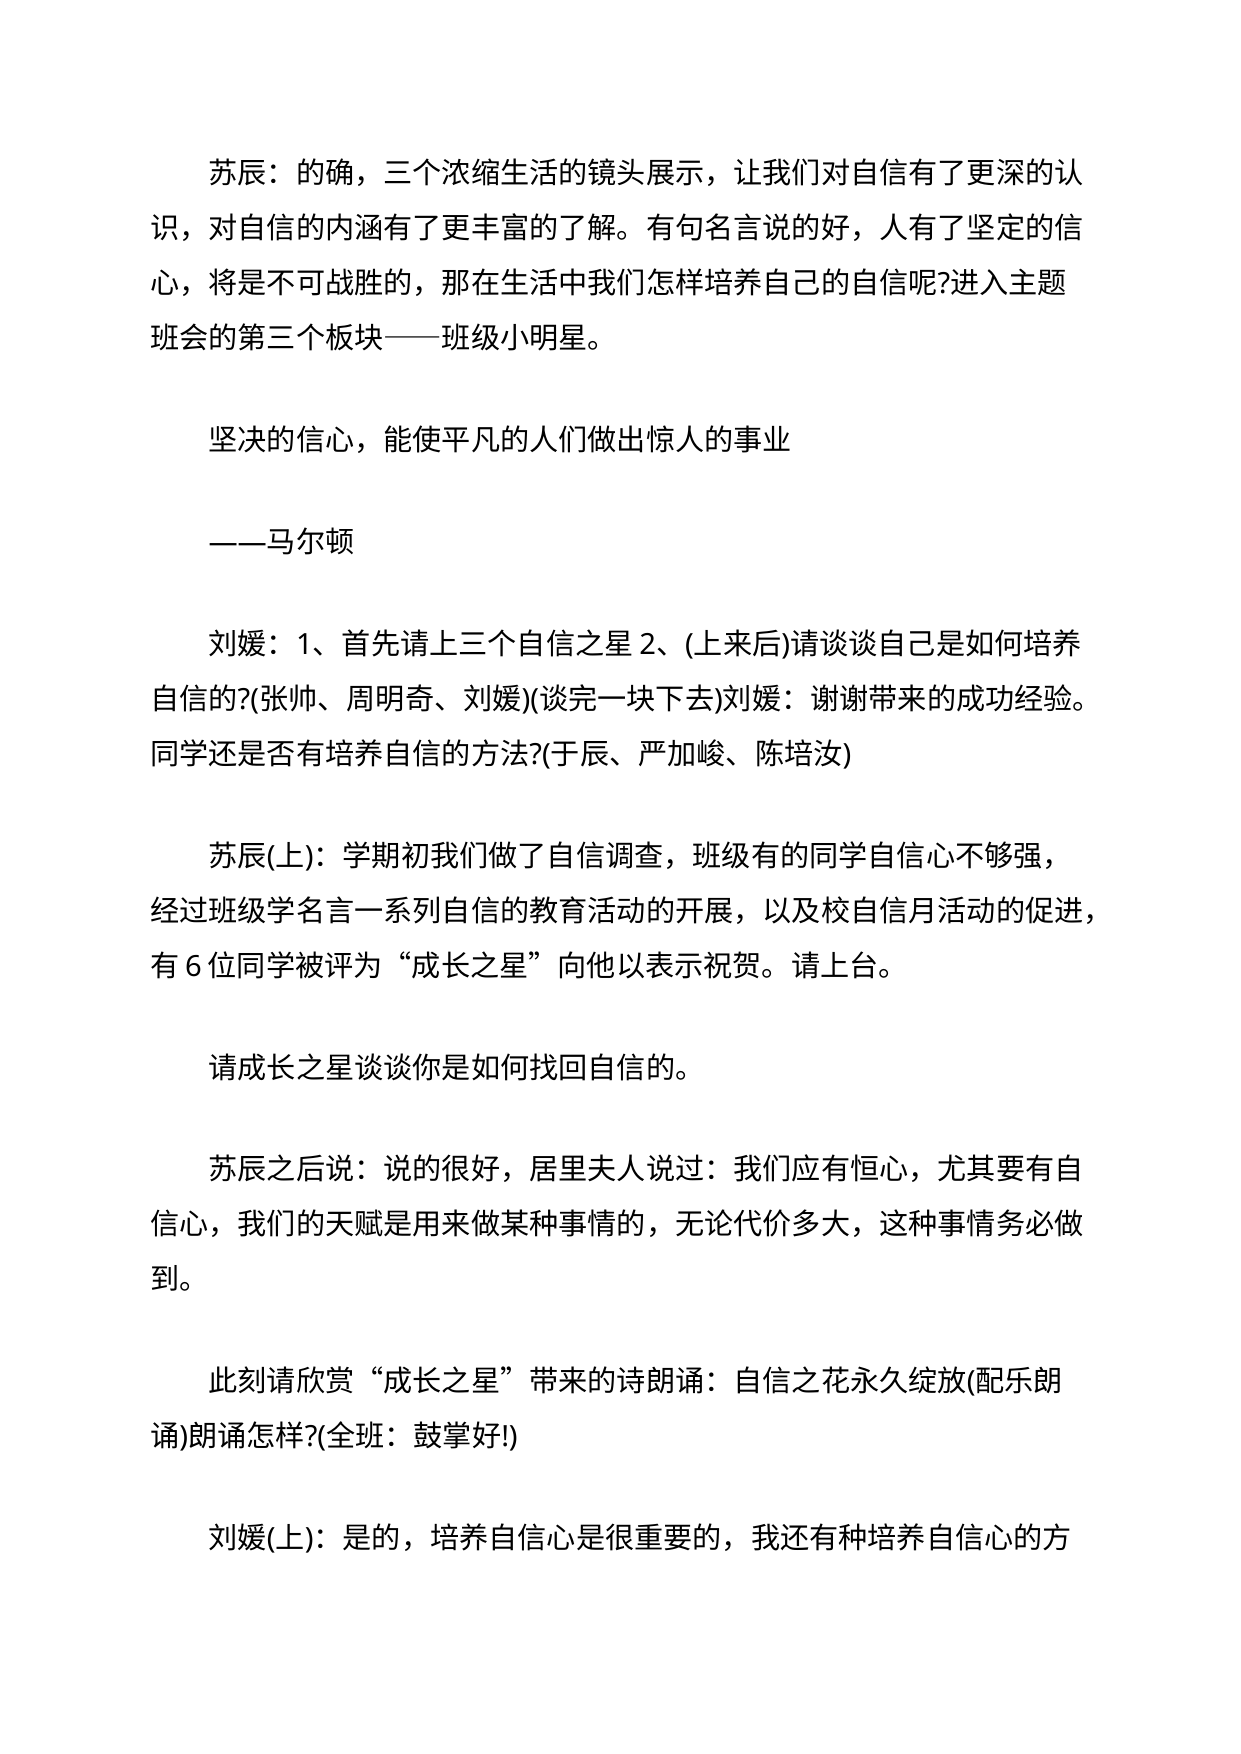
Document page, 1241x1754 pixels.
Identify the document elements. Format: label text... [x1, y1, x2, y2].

text 苏辰(上)：学期初我们做了自信调查，班级有的同学自信心不够强，经过班级学名言一系列自信的教育活动的开展，以及校自信月活动的促进，有6位同学被评为“成长之星”向他以表示祝贺。请上台。 [150, 832, 1090, 984]
text 坚决的信心，能使平凡的人们做出惊人的事业 [150, 417, 1090, 459]
text 苏辰：的确，三个浓缩生活的镜头展示，让我们对自信有了更深的认识，对自信的内涵有了更丰富的了解。有句名言说的好，人有了坚定的信心，将是不可战胜的，那在生活中我们怎样培养自己的自信呢?进入主题班会的第三个板块——班级小明星。 [150, 150, 1090, 357]
text ——马尔顿 [150, 518, 1090, 561]
text 刘媛：1、首先请上三个自信之星2、(上来后)请谈谈自己是如何培养自信的?(张帅、周明奇、刘媛)(谈完一块下去)刘媛：谢谢带来的成功经验。同学还是否有培养自信的方法?(于辰、严加峻、陈培汝) [150, 620, 1090, 773]
text 请成长之星谈谈你是如何找回自信的。 [150, 1044, 1090, 1086]
text 苏辰之后说：说的很好，居里夫人说过：我们应有恒心，尤其要有自信心，我们的天赋是用来做某种事情的，无论代价多大，这种事情务必做到。 [150, 1146, 1090, 1298]
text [150, 1514, 1090, 1557]
text 此刻请欣赏“成长之星”带来的诗朗诵：自信之花永久绽放(配乐朗诵)朗诵怎样?(全班：鼓掌好!) [150, 1357, 1090, 1455]
